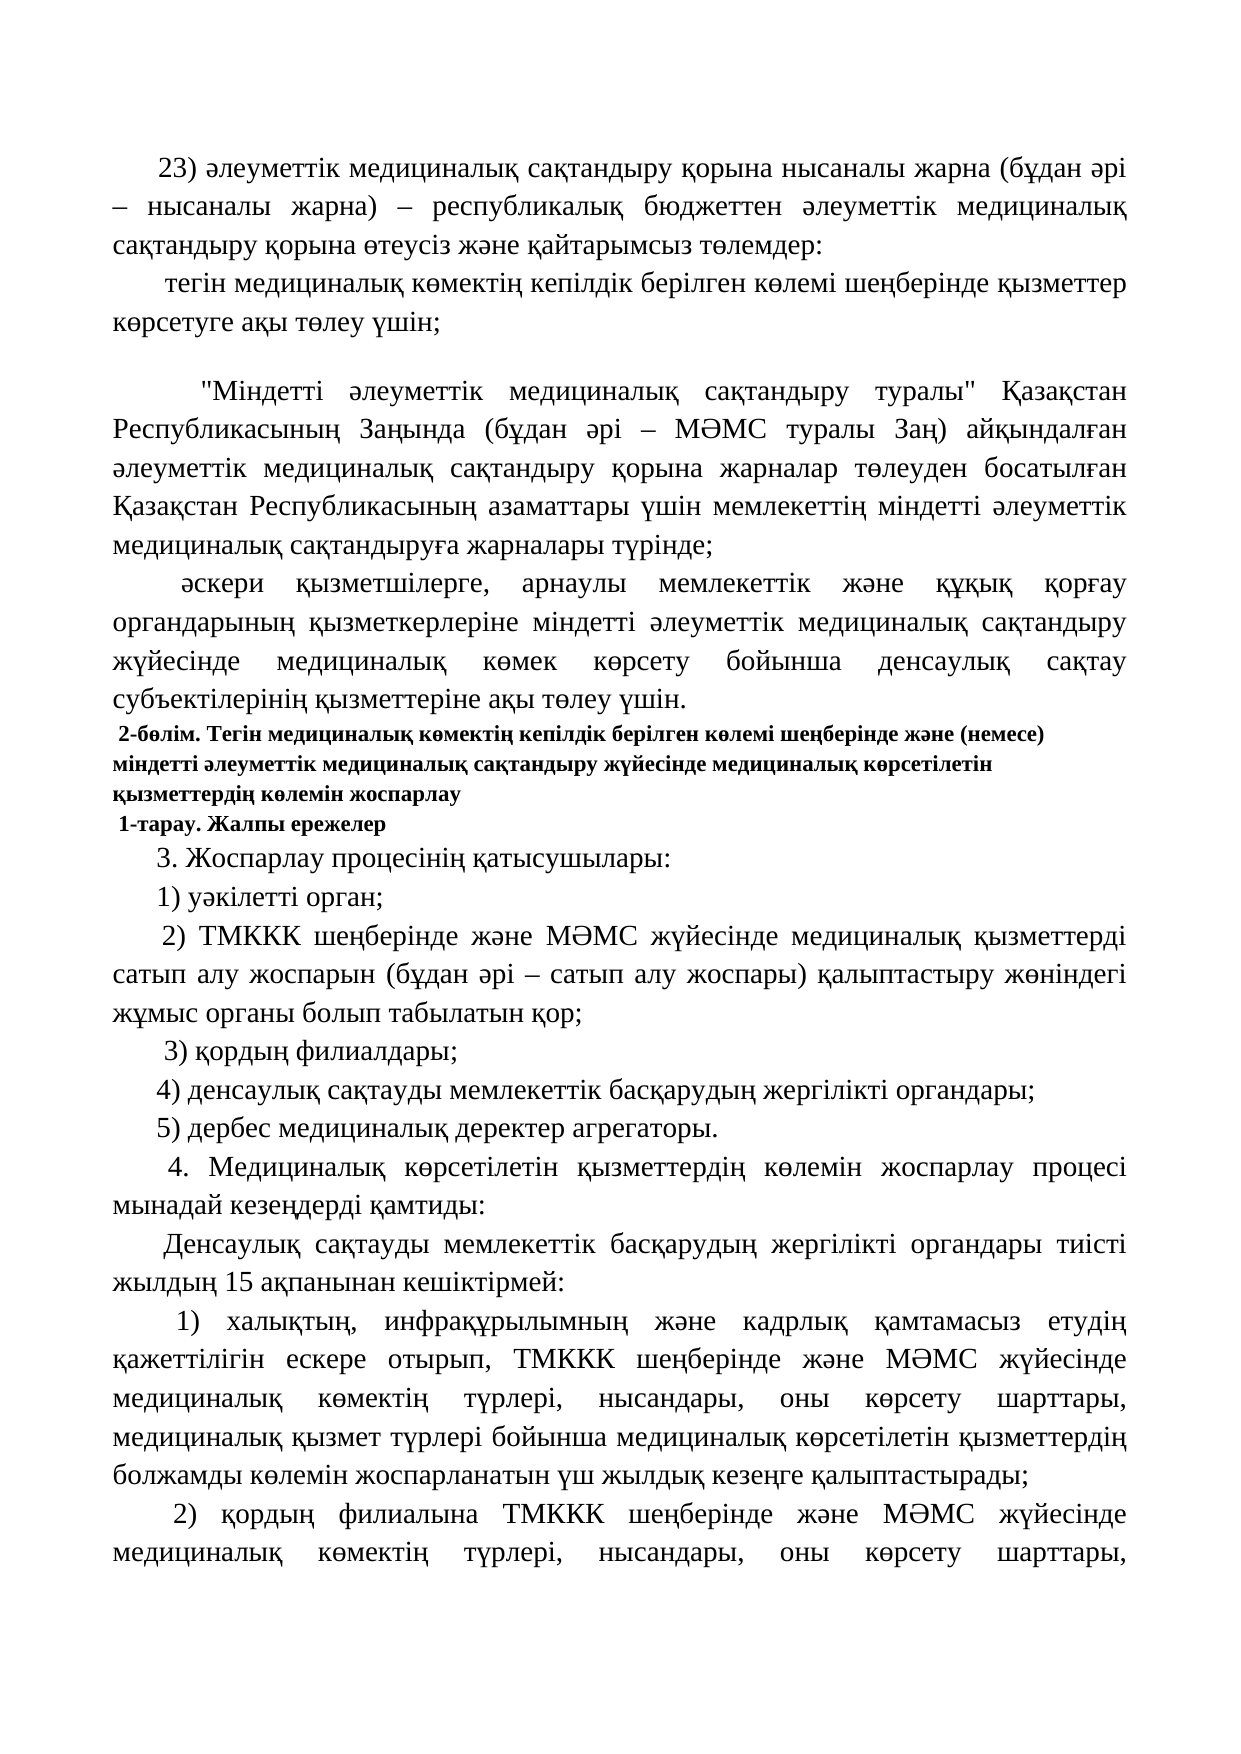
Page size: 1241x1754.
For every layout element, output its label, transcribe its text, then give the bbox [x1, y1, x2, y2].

text 4. Медициналық көрсетілетін қызметтердің көлемін жоспарлау процесі мынадай кезеңдерді қамтиды: [112, 1149, 1128, 1221]
text "Міндетті әлеуметтік медициналық сақтандыру туралы" Қазақстан Республикасының Заңында (бұдан әрі – МӘМС туралы Заң) айқындалған әлеуметтік медициналық сақтандыру қорына жарналар төлеуден босатылған Қазақстан Республикасының азаматтары үшін мемлекеттің міндетті әлеуметтік медициналық сақтандыруға жарналары түрінде; [112, 373, 1128, 561]
text Денсаулық сақтауды мемлекеттік басқарудың жергілікті органдары тиісті жылдың 15 ақпанынан кешіктірмей: [112, 1226, 1128, 1298]
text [112, 1496, 1128, 1568]
text 2-бөлім. Тегін медициналық көмектің кепілдік берілген көлемі шеңберінде және (немесе) міндетті әлеуметтік медициналық сақтандыру жүйесінде медициналық көрсетілетін қызметтердің көлемін жоспарлау [112, 720, 1128, 807]
text әскери қызметшілерге, арнаулы мемлекеттік және құқық қорғау органдарының қызметкерлеріне міндетті әлеуметтік медициналық сақтандыру жүйесінде медициналық көмек көрсету бойынша денсаулық сақтау субъектілерінің қызметтеріне ақы төлеу үшін. [112, 566, 1128, 715]
text 1-тарау. Жалпы ережелер [112, 810, 1128, 837]
text 23) әлеуметтік медициналық сақтандыру қорына нысаналы жарна (бұдан әрі – нысаналы жарна) – республикалық бюджеттен әлеуметтік медициналық сақтандыру қорына өтеусіз және қайтарымсыз төлемдер: [112, 150, 1128, 261]
text 4) денсаулық сақтауды мемлекеттік басқарудың жергілікті органдары; [112, 1072, 1128, 1105]
text 1) халықтың, инфрақұрылымның және кадрлық қамтамасыз етудің қажеттілігін ескере отырып, ТМККК шеңберінде және МӘМС жүйесінде медициналық көмектің түрлері, нысандары, оны көрсету шарттары, медициналық қызмет түрлері бойынша медициналық көрсетілетін қызметтердің болжамды көлемін жоспарланатын үш жылдық кезеңге қалыптастырады; [112, 1303, 1128, 1491]
text 5) дербес медициналық деректер агрегаторы. [112, 1110, 1128, 1144]
text 2) ТМККК шеңберінде және МӘМС жүйесінде медициналық қызметтерді сатып алу жоспарын (бұдан әрі – сатып алу жоспары) қалыптастыру жөніндегі жұмыс органы болып табылатын қор; [112, 918, 1128, 1028]
text тегін медициналық көмектің кепілдік берілген көлемі шеңберінде қызметтер көрсетуге ақы төлеу үшін; [112, 266, 1128, 338]
text 3) қордың филиалдары; [112, 1033, 1128, 1067]
text 1) уәкілетті орган; [112, 879, 1128, 913]
text 3. Жоспарлау процесінің қатысушылары: [112, 841, 1128, 874]
